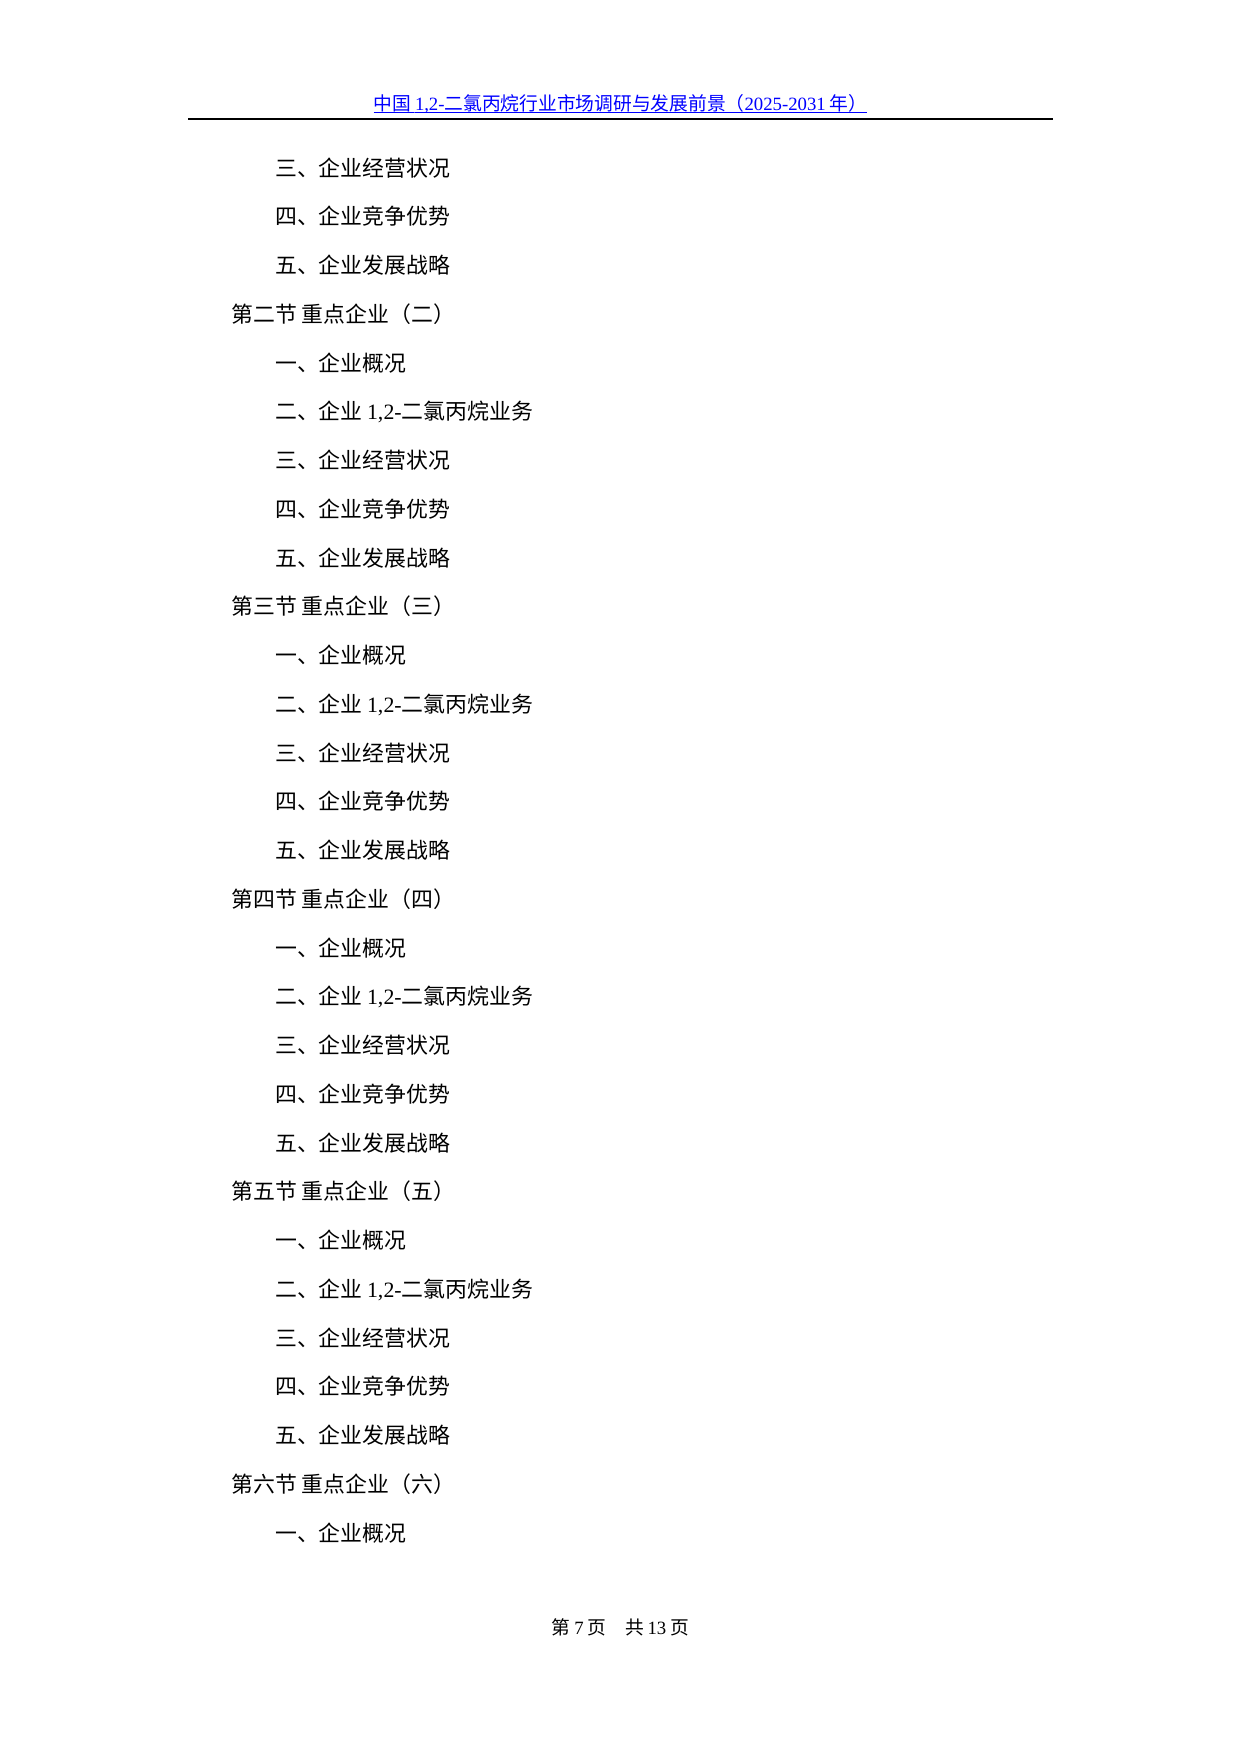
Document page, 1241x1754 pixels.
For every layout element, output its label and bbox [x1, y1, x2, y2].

text [187, 150, 1053, 1548]
